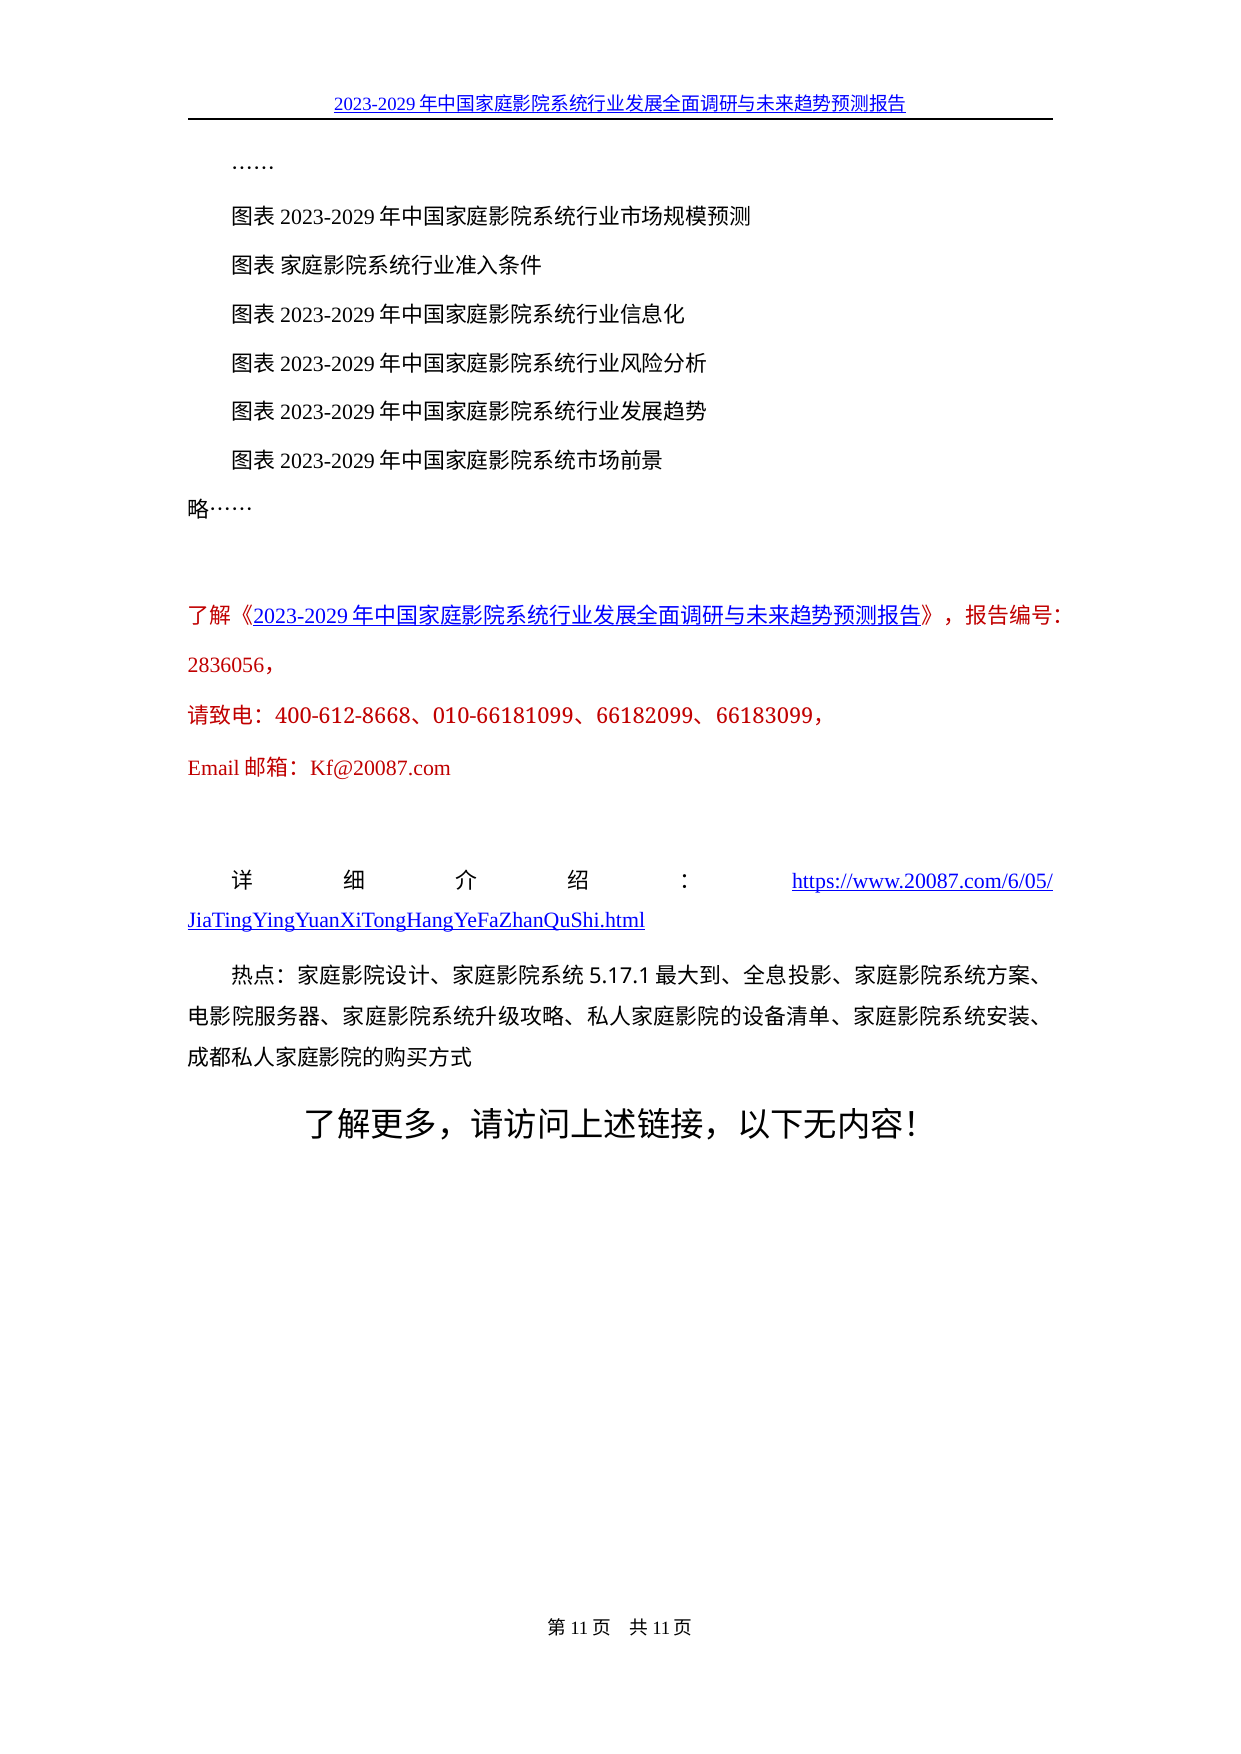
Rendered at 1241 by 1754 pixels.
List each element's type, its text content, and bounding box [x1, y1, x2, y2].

text Email邮箱：Kf@20087.com [187, 750, 1053, 782]
text 请致电：400-612-8668、010-66181099、66182099、66183099， [187, 698, 1053, 731]
text 了解《2023-2029年中国家庭影院系统行业发展全面调研与未来趋势预测报告》，报告编号：2836056， [187, 598, 1053, 679]
text 详细介绍：https://www.20087.com/6/05/JiaTingYingYuanXiTongHangYeFaZhanQuShi.html [187, 863, 1053, 936]
text 热点：家庭影院设计、家庭影院系统5.17.1最大到、全息投影、家庭影院系统方案、电影院服务器、家庭影院系统升级攻略、私人家庭影院的设备清单、家庭影院系统安装、成都私人家庭影院的购买方式 [187, 958, 1053, 1072]
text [187, 150, 1053, 524]
title 了解更多，请访问上述链接，以下无内容！ [187, 1089, 1053, 1154]
